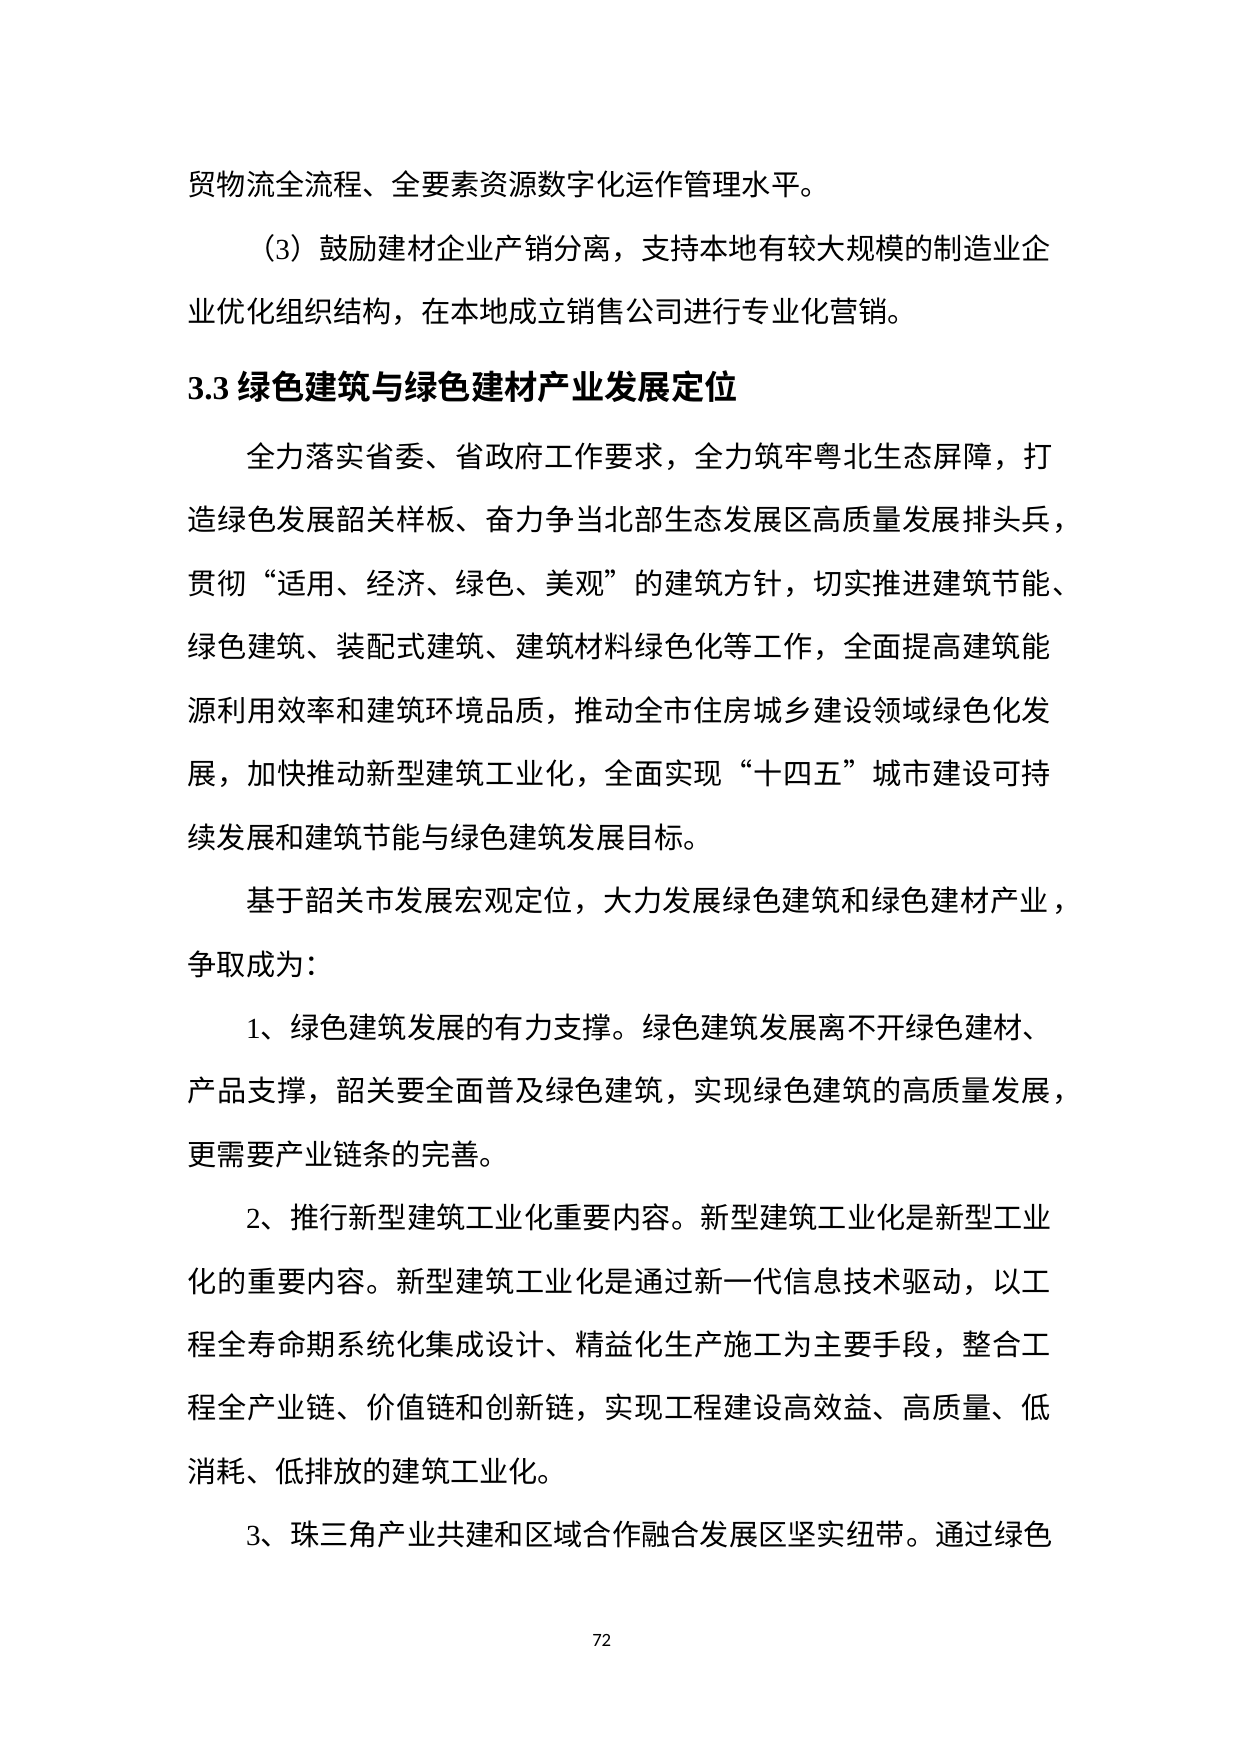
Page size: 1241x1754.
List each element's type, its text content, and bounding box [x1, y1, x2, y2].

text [187, 162, 1053, 204]
text （3）鼓励建材企业产销分离，支持本地有较大规模的制造业企业优化组织结构，在本地成立销售公司进行专业化营销。 [187, 225, 1053, 331]
text 1、绿色建筑发展的有力支撑。绿色建筑发展离不开绿色建材、产品支撑，韶关要全面普及绿色建筑，实现绿色建筑的高质量发展，更需要产业链条的完善。 [187, 1004, 1053, 1174]
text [187, 1512, 1053, 1554]
text 2、推行新型建筑工业化重要内容。新型建筑工业化是新型工业化的重要内容。新型建筑工业化是通过新一代信息技术驱动，以工程全寿命期系统化集成设计、精益化生产施工为主要手段，整合工程全产业链、价值链和创新链，实现工程建设高效益、高质量、低消耗、低排放的建筑工业化。 [187, 1195, 1053, 1491]
text 全力落实省委、省政府工作要求，全力筑牢粤北生态屏障，打造绿色发展韶关样板、奋力争当北部生态发展区高质量发展排头兵，贯彻“适用、经济、绿色、美观”的建筑方针，切实推进建筑节能、绿色建筑、装配式建筑、建筑材料绿色化等工作，全面提高建筑能源利用效率和建筑环境品质，推动全市住房城乡建设领域绿色化发展，加快推动新型建筑工业化，全面实现“十四五”城市建设可持续发展和建筑节能与绿色建筑发展目标。 [187, 433, 1053, 856]
text 基于韶关市发展宏观定位，大力发展绿色建筑和绿色建材产业，争取成为： [187, 878, 1053, 983]
text 3.3 绿色建筑与绿色建材产业发展定位 [187, 352, 1053, 417]
